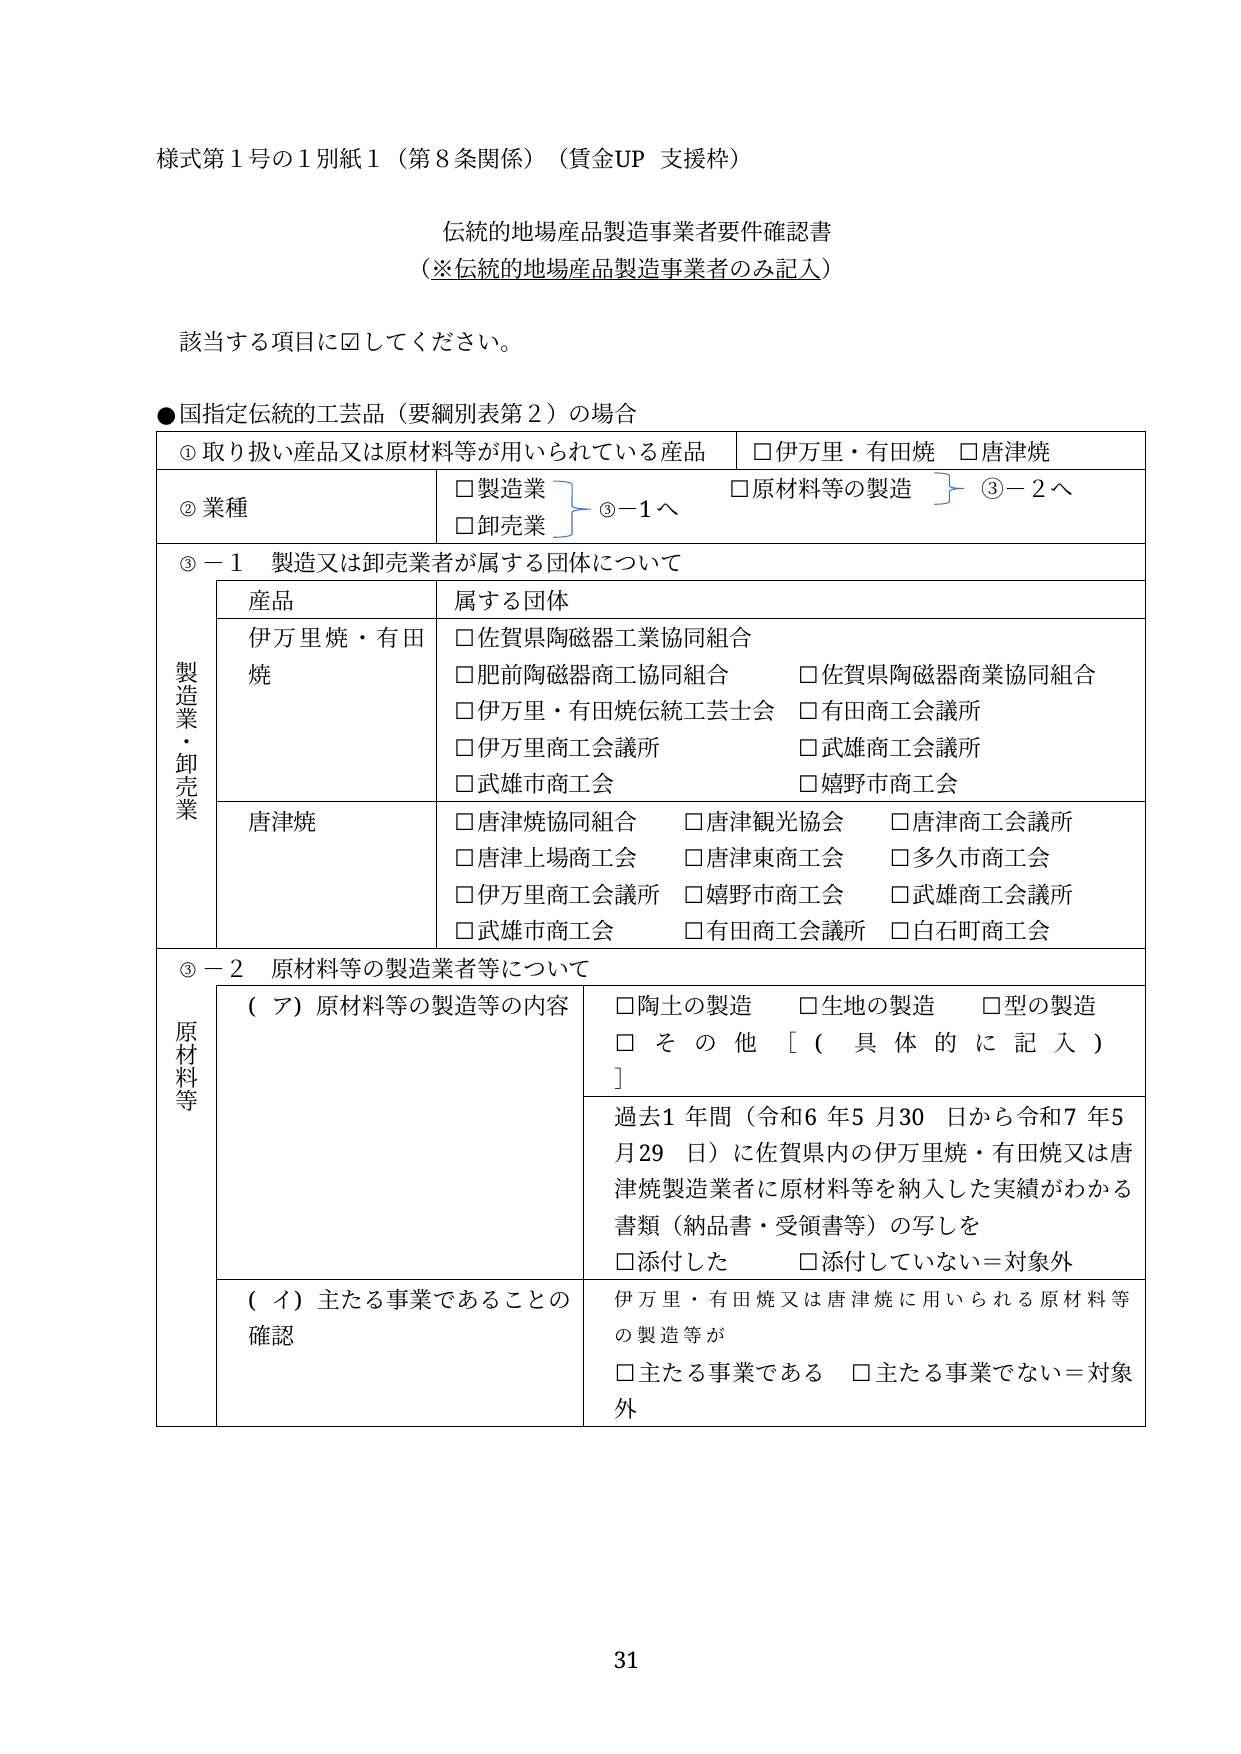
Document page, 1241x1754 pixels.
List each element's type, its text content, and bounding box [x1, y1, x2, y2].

table_cell 製造業 原材料等の製造 ③－２へ 卸売業 [437, 470, 1145, 543]
table_cell ③－１ 製造又は卸売業者が属する団体について [157, 544, 1145, 580]
text （※伝統的地場産品製造事業者のみ記入） [156, 249, 1096, 285]
table_cell 産品 [217, 581, 436, 618]
table_cell 唐津焼協同組合 唐津観光協会 唐津商工会議所 唐津上場商工会 唐津東商工会 多久市商工会 伊万里商工会議所 嬉野市商工会 武雄商工会議所 武雄市商工会 有田商工会議所 白石町商工会 [437, 802, 1145, 948]
table_cell 原材料等 [157, 985, 216, 1426]
text ●国指定伝統的工芸品（要綱別表第２）の場合 [156, 395, 1096, 431]
table_header ①取り扱い産品又は原材料等が用いられている産品 [157, 432, 736, 469]
text 該当する項目に☑してください。 [156, 322, 1096, 358]
table_cell 佐賀県陶磁器工業協同組合 肥前陶磁器商工協同組合 佐賀県陶磁器商業協同組合 伊万里・有田焼伝統工芸士会 有田商工会議所 伊万里商工会議所 武雄商工会議所 武雄市商工会 嬉野市商工会 [437, 619, 1145, 801]
text 様式第１号の１別紙１（第８条関係）（賃金UP支援枠） [156, 139, 1096, 176]
table_header 伊万里・有田焼 唐津焼 [737, 432, 1145, 469]
table_cell 唐津焼 [217, 802, 436, 948]
table_cell (ア)原材料等の製造等の内容 [217, 986, 583, 1279]
table_cell 伊万里・有田焼又は唐津焼に用いられる原材料等の製造等が 主たる事業である 主たる事業でない＝対象外 [584, 1280, 1145, 1426]
table_cell 過去1年間（令和6年5月30日から令和7年5月29日）に佐賀県内の伊万里焼・有田焼又は唐津焼製造業者に原材料等を納入した実績がわかる書類（納品書・受領書等）の写しを 添付した 添付していない＝対象外 [584, 1097, 1145, 1279]
table_cell 属する団体 [437, 581, 1145, 618]
text 伝統的地場産品製造事業者要件確認書 [176, 212, 1096, 249]
table_cell 伊万里焼・有田焼 [217, 619, 436, 801]
table_cell 陶土の製造 生地の製造 型の製造 その他［(具体的に記入) ］ [584, 986, 1145, 1096]
table_cell (イ)主たる事業であることの確認 [217, 1280, 583, 1426]
table_cell ②業種 [157, 470, 436, 543]
table_cell ③－２ 原材料等の製造業者等について [157, 949, 1145, 985]
table_cell 製造業・卸売業 [157, 580, 216, 948]
